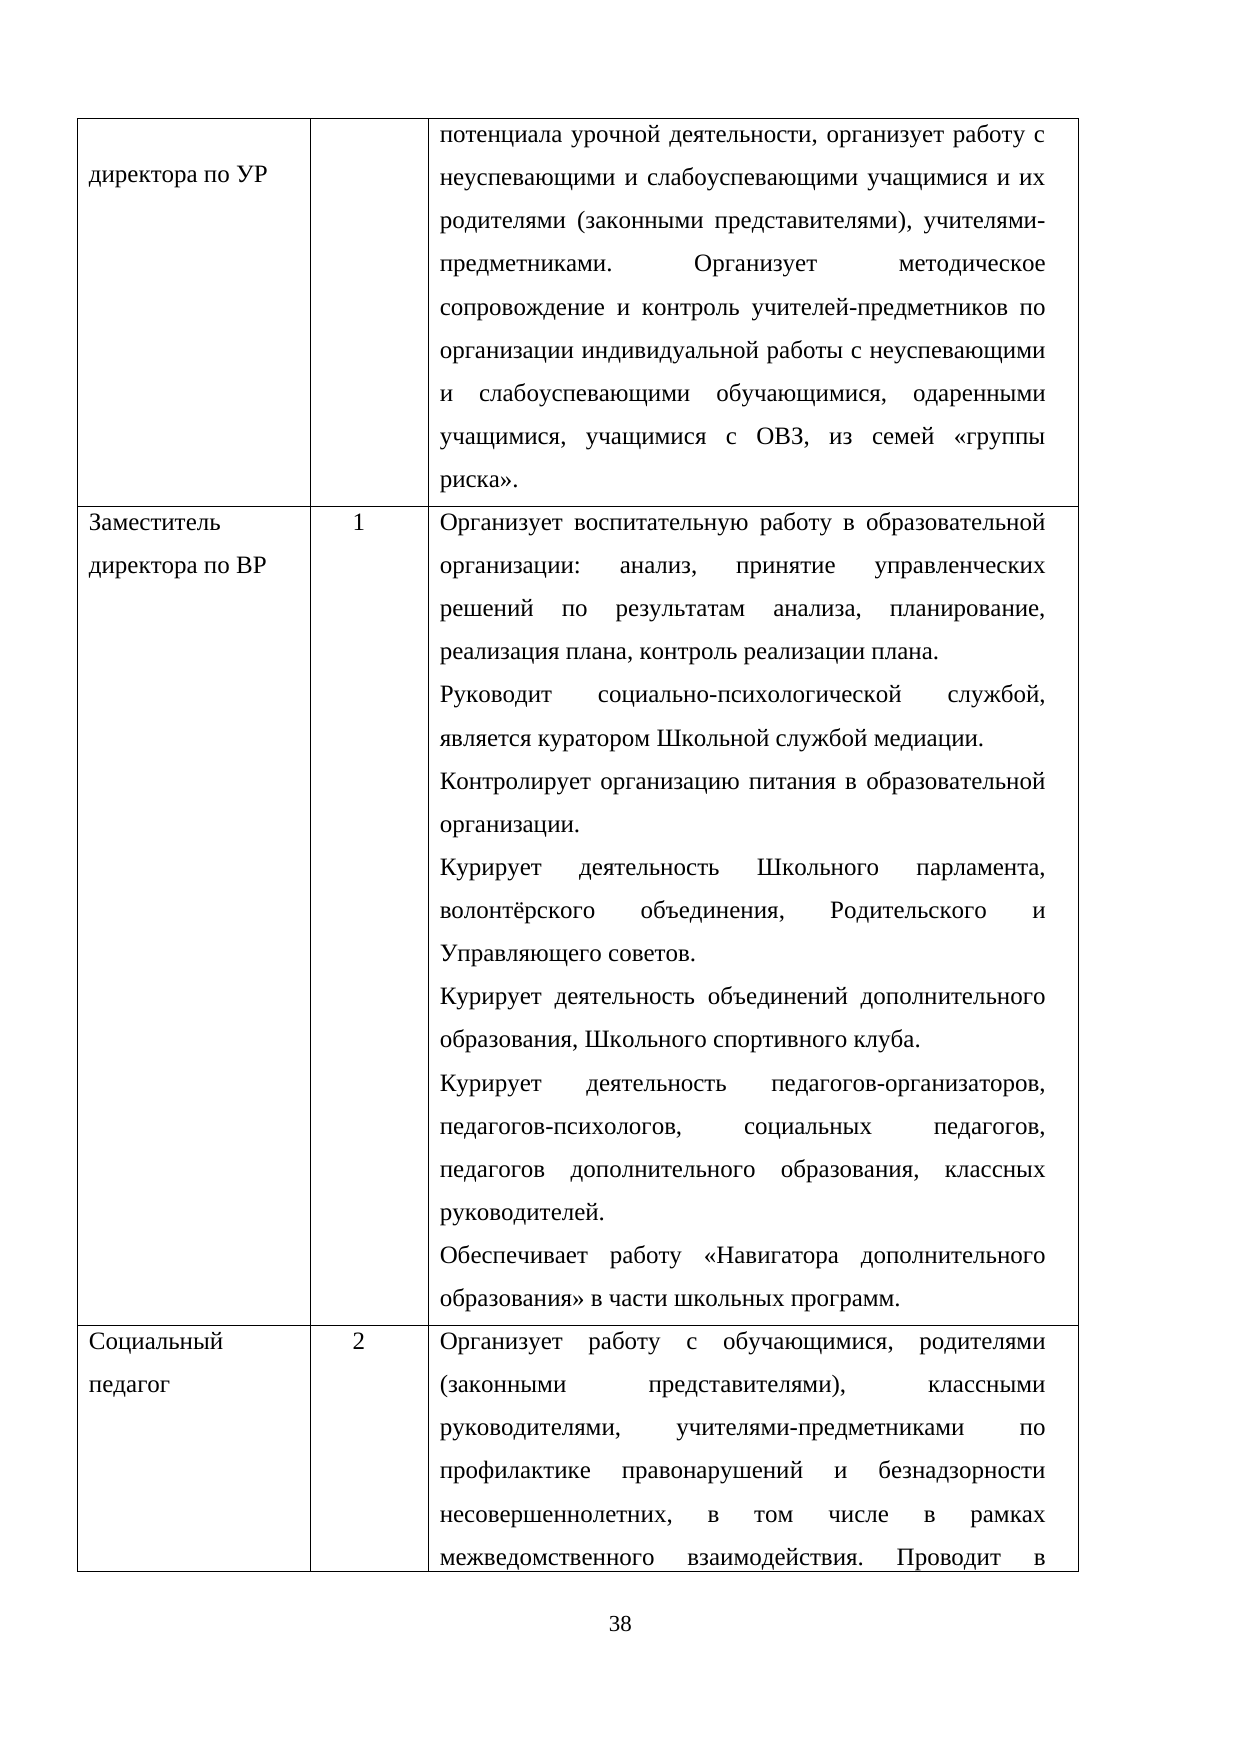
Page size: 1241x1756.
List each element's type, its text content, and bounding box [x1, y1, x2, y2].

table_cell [429, 119, 1078, 506]
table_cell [429, 1326, 1078, 1571]
table_cell 2 [311, 1326, 428, 1571]
table_cell Организует воспитательную работу в образовательной организации: анализ, принятие управленческих решений по результатам анализа, планирование, реализация плана, контроль реализации плана. Руководит социально-психологической службой, является куратором Школьной службой медиации. Контролирует организацию питания в образовательной организации. Курирует деятельность Школьного парламента, волонтёрского объединения, Родительского и Управляющего советов. Курирует деятельность объединений дополнительного образования, Школьного спортивного клуба. Курирует деятельность педагогов-организаторов, педагогов-психологов, социальных педагогов, педагогов дополнительного образования, классных руководителей. Обеспечивает работу «Навигатора дополнительного образования» в части школьных программ. [429, 507, 1078, 1325]
table_cell 1 [311, 507, 428, 1325]
table_cell Заместитель директора по ВР [78, 507, 310, 1325]
table_cell Социальный педагог [78, 1326, 310, 1571]
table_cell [78, 119, 310, 506]
table_cell 3 [311, 119, 428, 506]
